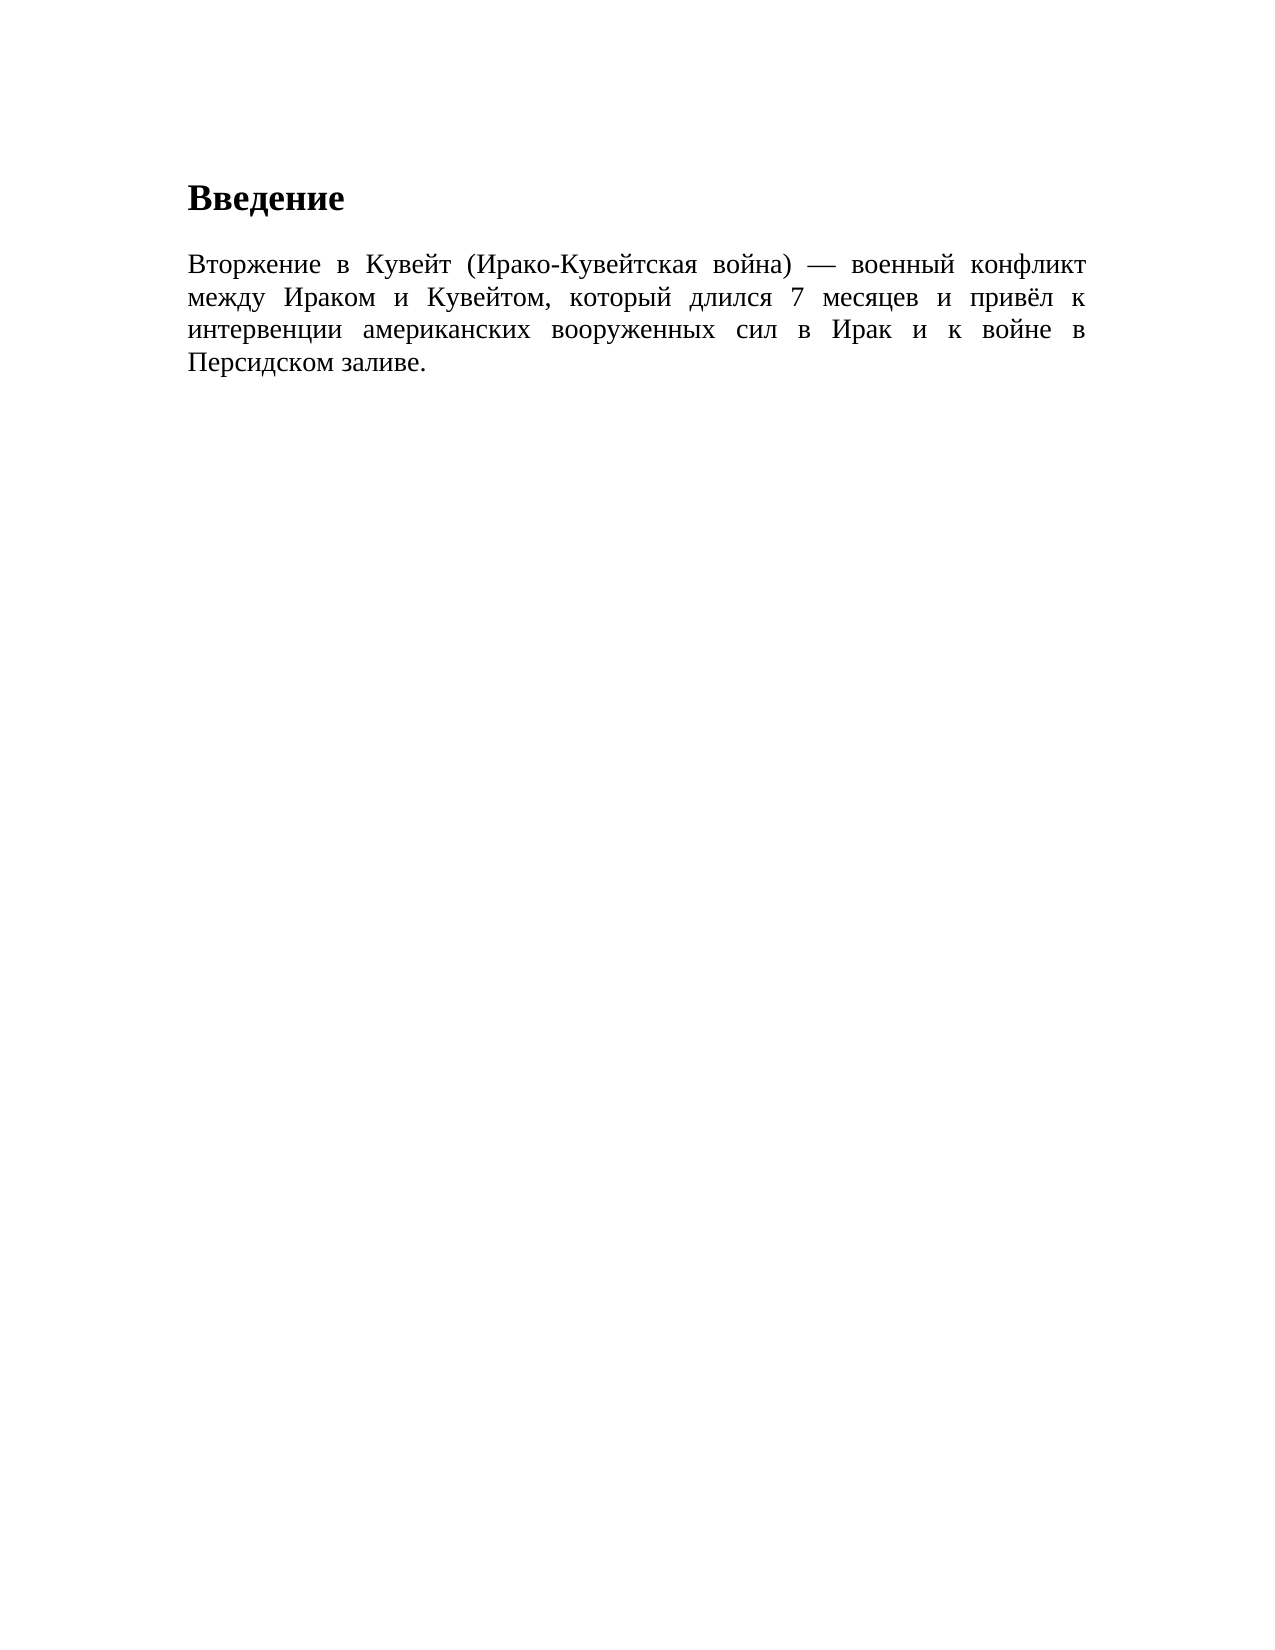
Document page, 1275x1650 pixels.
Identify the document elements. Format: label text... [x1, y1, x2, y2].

text Вторжение в Кувейт (Ирако-Кувейтская война) — военный конфликт между Ираком и Кувейтом, который длился 7 месяцев и привёл к интервенции американских вооруженных сил в Ирак и к войне в Персидском заливе. [187, 248, 1087, 377]
list Введение [187, 175, 1087, 218]
